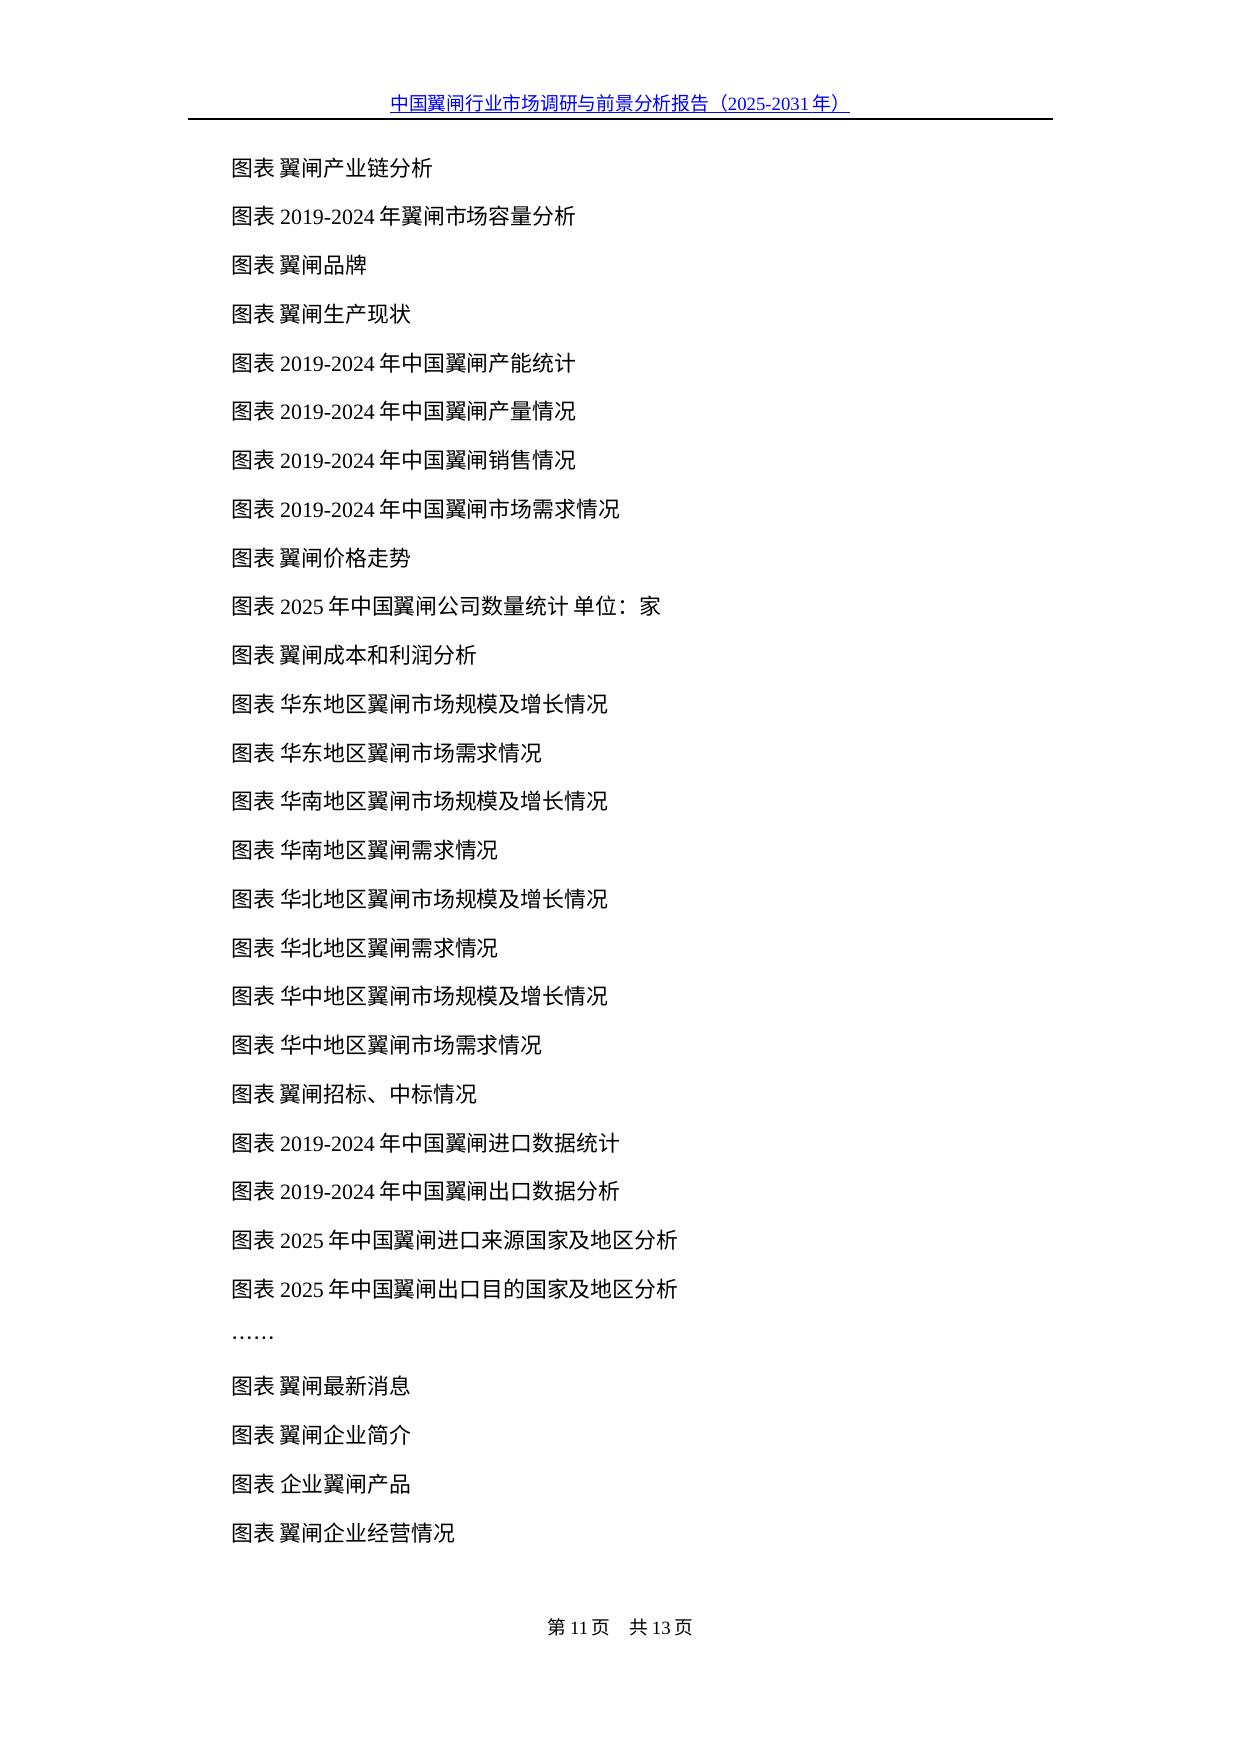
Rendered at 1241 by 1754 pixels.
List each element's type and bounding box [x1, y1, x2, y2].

text [187, 150, 1053, 1548]
